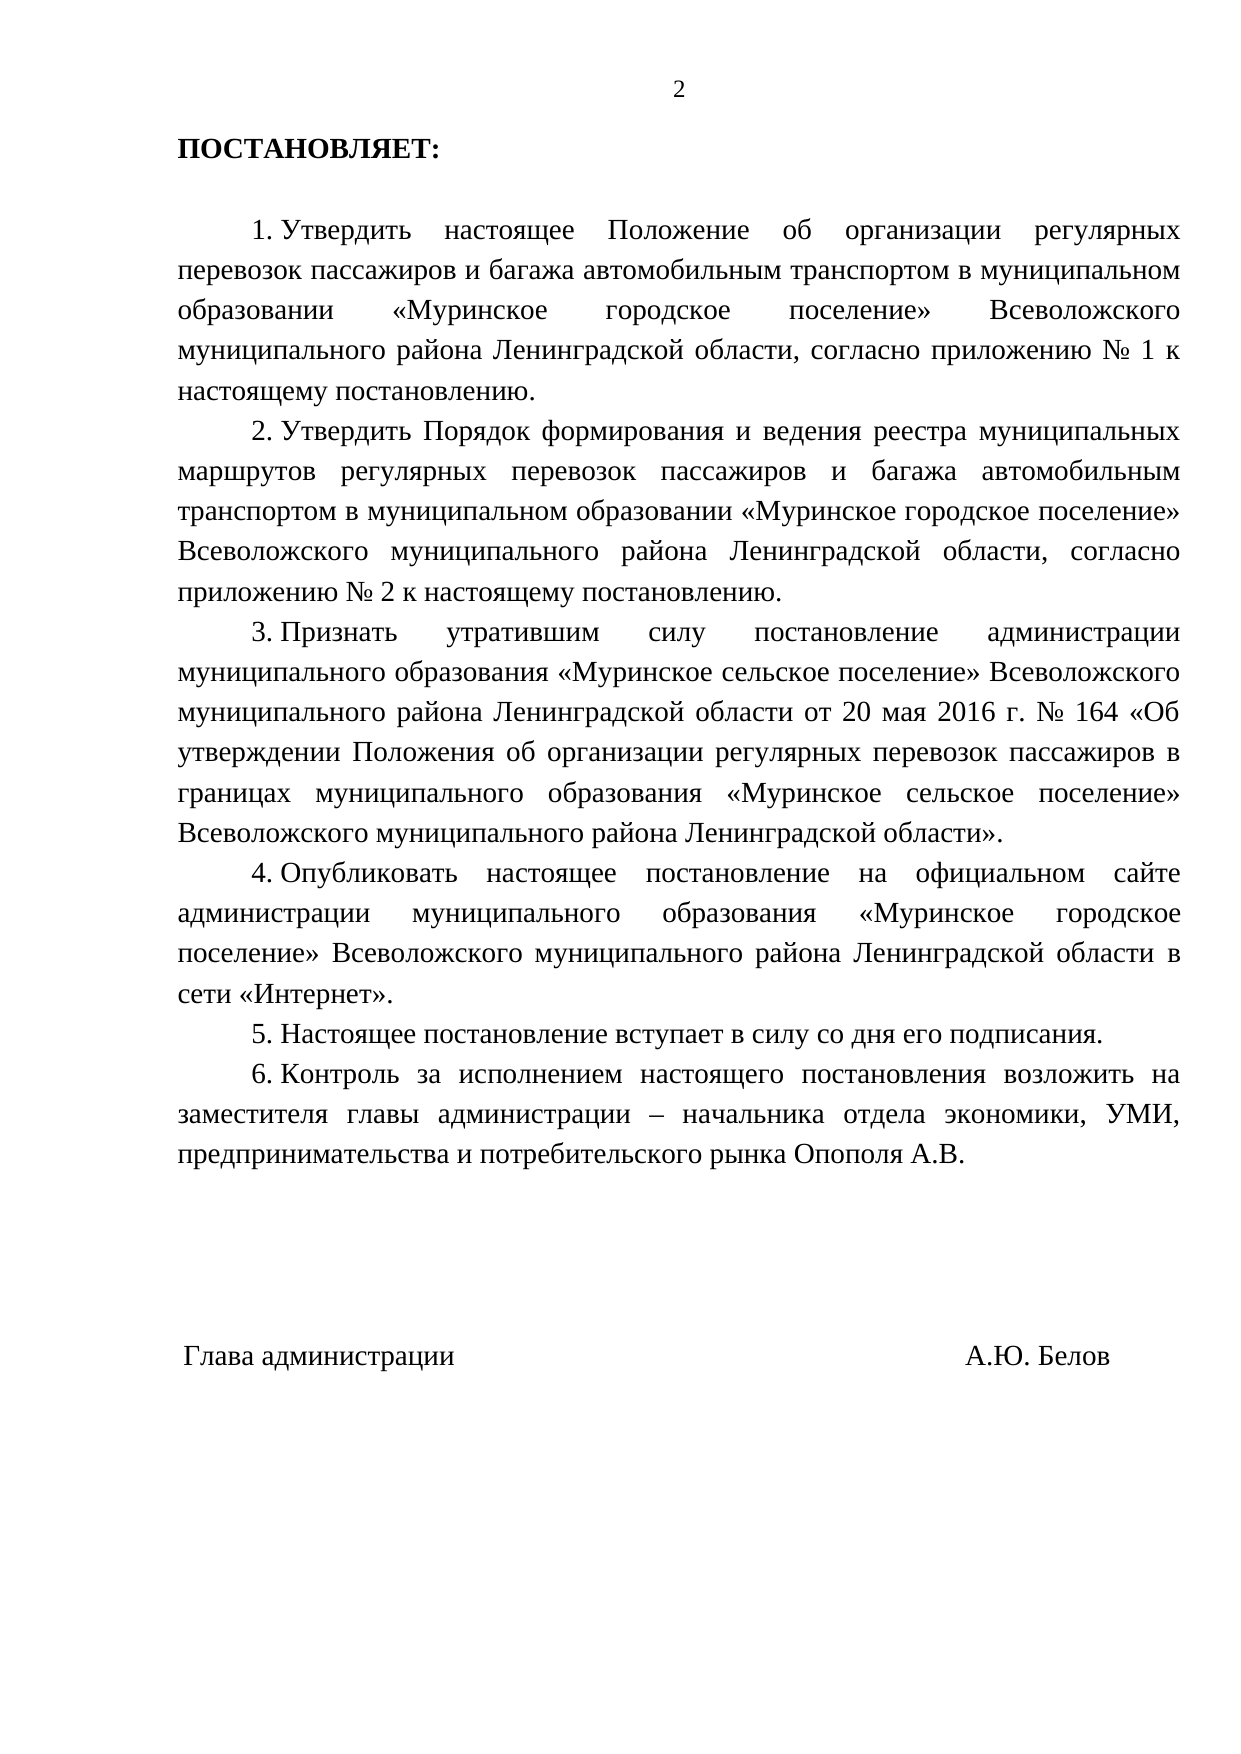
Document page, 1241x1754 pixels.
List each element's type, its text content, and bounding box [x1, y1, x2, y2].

text 4. Опубликовать настоящее постановление на официальном сайте администрации муниципального образования «Муринское городское поселение» Всеволожского муниципального района Ленинградской области в сети «Интернет». [177, 855, 1181, 1009]
text 3. Признать утратившим силу постановление администрации муниципального образования «Муринское сельское поселение» Всеволожского муниципального района Ленинградской области от 20 мая 2016 г. № 164 «Об утверждении Положения об организации регулярных перевозок пассажиров в границах муниципального образования «Муринское сельское поселение» Всеволожского муниципального района Ленинградской области». [177, 614, 1181, 848]
text 2. Утвердить Порядок формирования и ведения реестра муниципальных маршрутов регулярных перевозок пассажиров и багажа автомобильным транспортом в муниципальном образовании «Муринское городское поселение» Всеволожского муниципального района Ленинградской области, согласно приложению № 2 к настоящему постановлению. [177, 413, 1181, 607]
text 5. Настоящее постановление вступает в силу со дня его подписания. [177, 1016, 1181, 1049]
text 1. Утвердить настоящее Положение об организации регулярных перевозок пассажиров и багажа автомобильным транспортом в муниципальном образовании «Муринское городское поселение» Всеволожского муниципального района Ленинградской области, согласно приложению № 1 к настоящему постановлению. [177, 212, 1181, 406]
text Глава администрации А.Ю. Белов [180, 1338, 1181, 1371]
text ПОСТАНОВЛЯЕТ: [177, 131, 1181, 165]
text 6. Контроль за исполнением настоящего постановления возложить на заместителя главы администрации – начальника отдела экономики, УМИ, предпринимательства и потребительского рынка Опополя А.В. [177, 1056, 1181, 1170]
